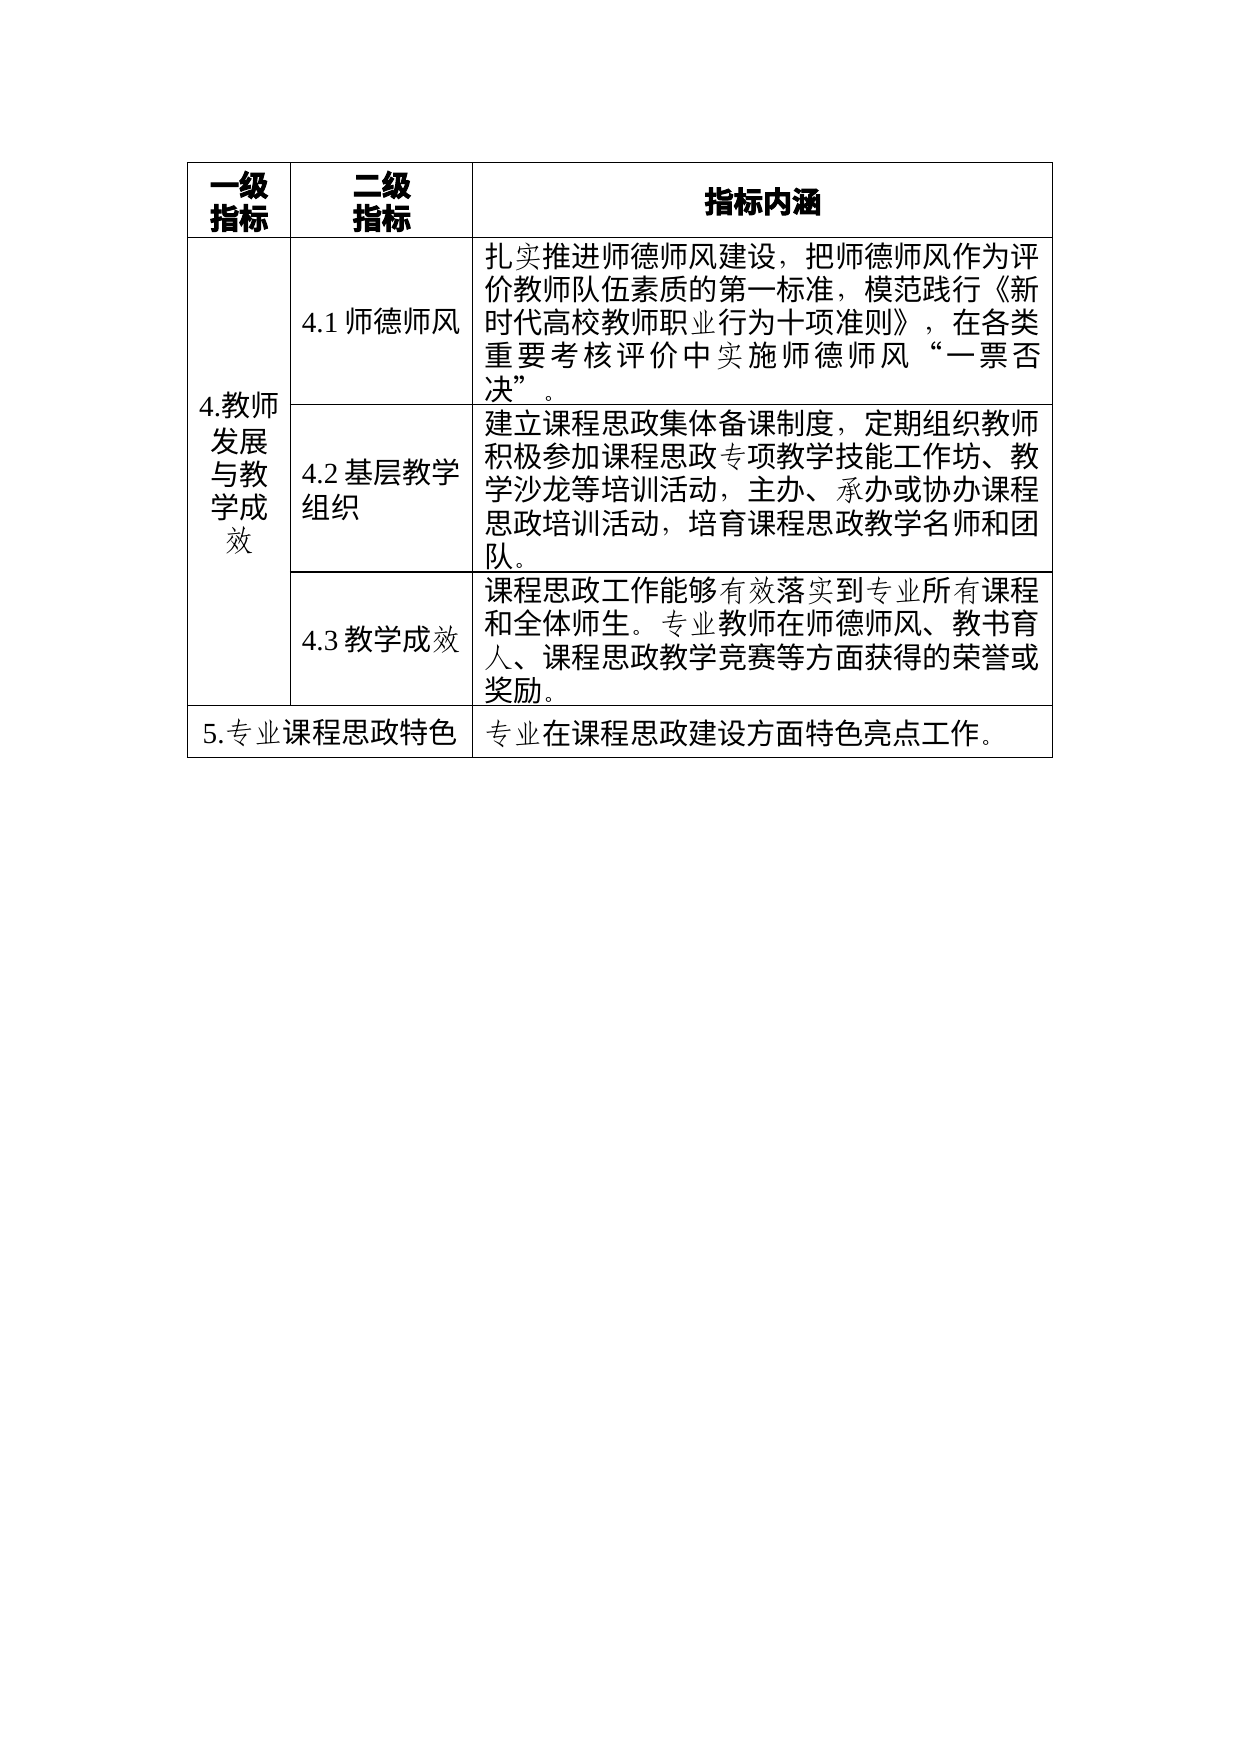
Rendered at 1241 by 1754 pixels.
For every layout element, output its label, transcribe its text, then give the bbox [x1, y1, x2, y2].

table_cell 4.教师发展与教学成效 [188, 238, 290, 705]
table_cell 4.2基层教学组织 [291, 405, 472, 571]
table_cell 4.3教学成效 [291, 573, 472, 705]
table_cell 建立课程思政集体备课制度，定期组织教师积极参加课程思政专项教学技能工作坊、教学沙龙等培训活动，主办、承办或协办课程思政培训活动，培育课程思政教学名师和团队。 [473, 405, 1052, 571]
table_cell 4.1师德师风 [291, 238, 472, 404]
table_cell 课程思政工作能够有效落实到专业所有课程和全体师生。专业教师在师德师风、教书育人、课程思政教学竞赛等方面获得的荣誉或奖励。 [473, 573, 1052, 705]
table_cell 扎实推进师德师风建设，把师德师风作为评价教师队伍素质的第一标准，模范践行《新时代高校教师职业行为十项准则》，在各类重要考核评价中实施师德师风“一票否决”。 [473, 238, 1052, 404]
table_cell 5.专业课程思政特色 [188, 706, 472, 757]
table_header 二级 指标 [291, 163, 472, 237]
table_cell 专业在课程思政建设方面特色亮点工作。 [473, 706, 1052, 757]
table_header 一级 指标 [188, 163, 290, 237]
table_header 指标内涵 [473, 163, 1052, 237]
